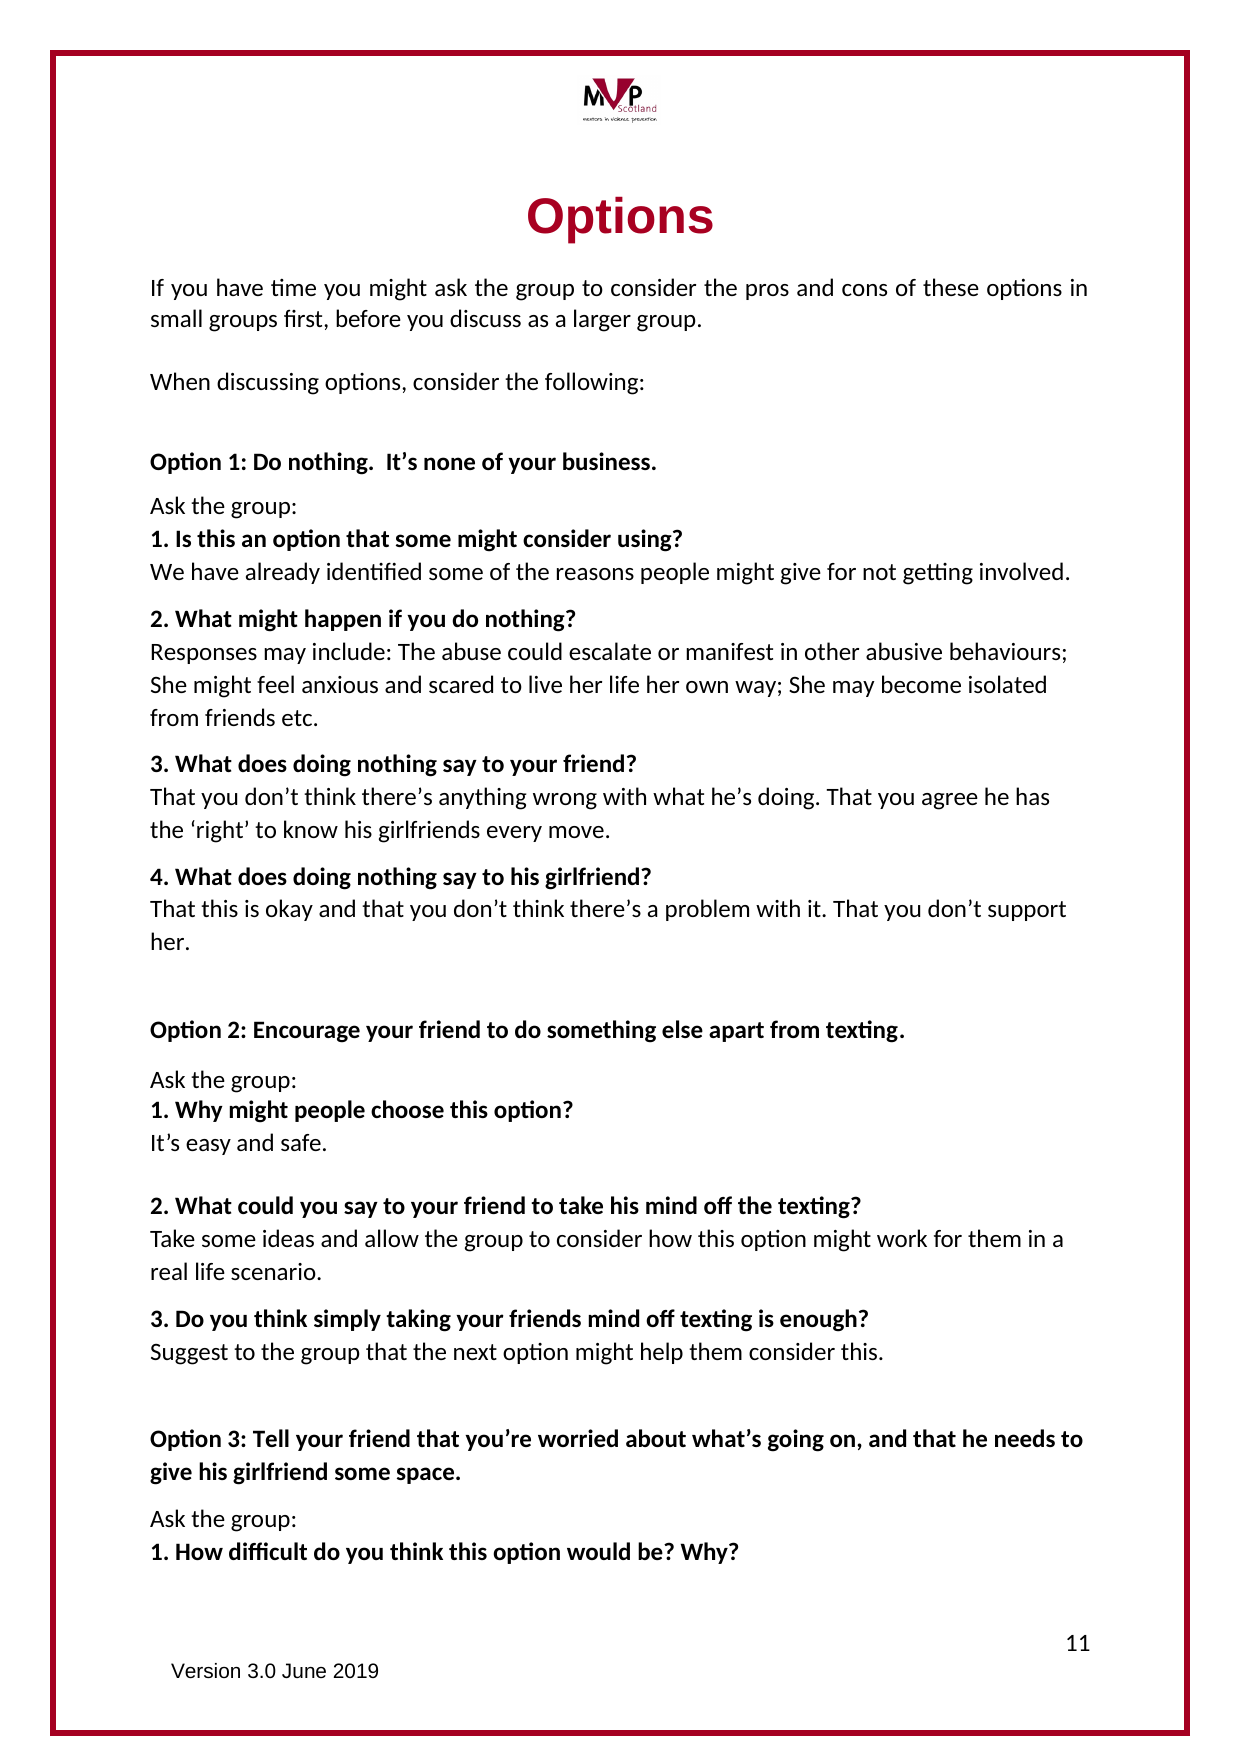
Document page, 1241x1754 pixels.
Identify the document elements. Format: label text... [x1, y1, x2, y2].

list That you don’t think there’s anything wrong with what he’s doing. That you agree he has the ‘right’ to know his girlfriends every move. [150, 781, 1090, 844]
list Ask the group: [150, 491, 1090, 521]
list 4. What does doing nothing say to his girlfriend? [150, 861, 1090, 891]
list When discussing options, consider the following: [150, 366, 1090, 397]
list 1. Why might people choose this option? [150, 1094, 1090, 1125]
picture [576, 75, 661, 125]
list 1. Is this an option that some might consider using? [150, 523, 1090, 554]
list 1. How difficult do you think this option would be? Why? [150, 1536, 1090, 1566]
list Suggest to the group that the next option might help them consider this. [150, 1336, 1090, 1366]
list Option 2: Encourage your friend to do something else apart from texting. [150, 1014, 1090, 1045]
list That this is okay and that you don’t think there’s a problem with it. That you don’t support her. [150, 893, 1090, 957]
list Ask the group: [150, 1503, 1090, 1533]
text If you have time you might ask the group to consider the pros and cons of these options in small groups first, before you discuss as a larger group. [150, 272, 1090, 333]
list 3. Do you think simply taking your friends mind off texting is enough? [150, 1303, 1090, 1333]
list Option 3: Tell your friend that you’re worried about what’s going on, and that he needs to give his girlfriend some space. [150, 1423, 1090, 1487]
text Options [150, 186, 1090, 243]
list We have already identified some of the reasons people might give for not getting involved. [150, 556, 1090, 587]
list Responses may include: The abuse could escalate or manifest in other abusive behaviours; She might feel anxious and scared to live her life her own way; She may become isolated from friends etc. [150, 636, 1090, 732]
text Option 1: Do nothing. It’s none of your business. [150, 446, 1090, 477]
list 2. What might happen if you do nothing? [150, 603, 1090, 633]
list 3. What does doing nothing say to your friend? [150, 748, 1090, 779]
list Take some ideas and allow the group to consider how this option might work for them in a real life scenario. [150, 1223, 1090, 1287]
text Ask the group: [150, 1064, 1090, 1094]
list 2. What could you say to your friend to take his mind off the texting? [150, 1190, 1090, 1221]
list It’s easy and safe. [150, 1127, 1090, 1158]
